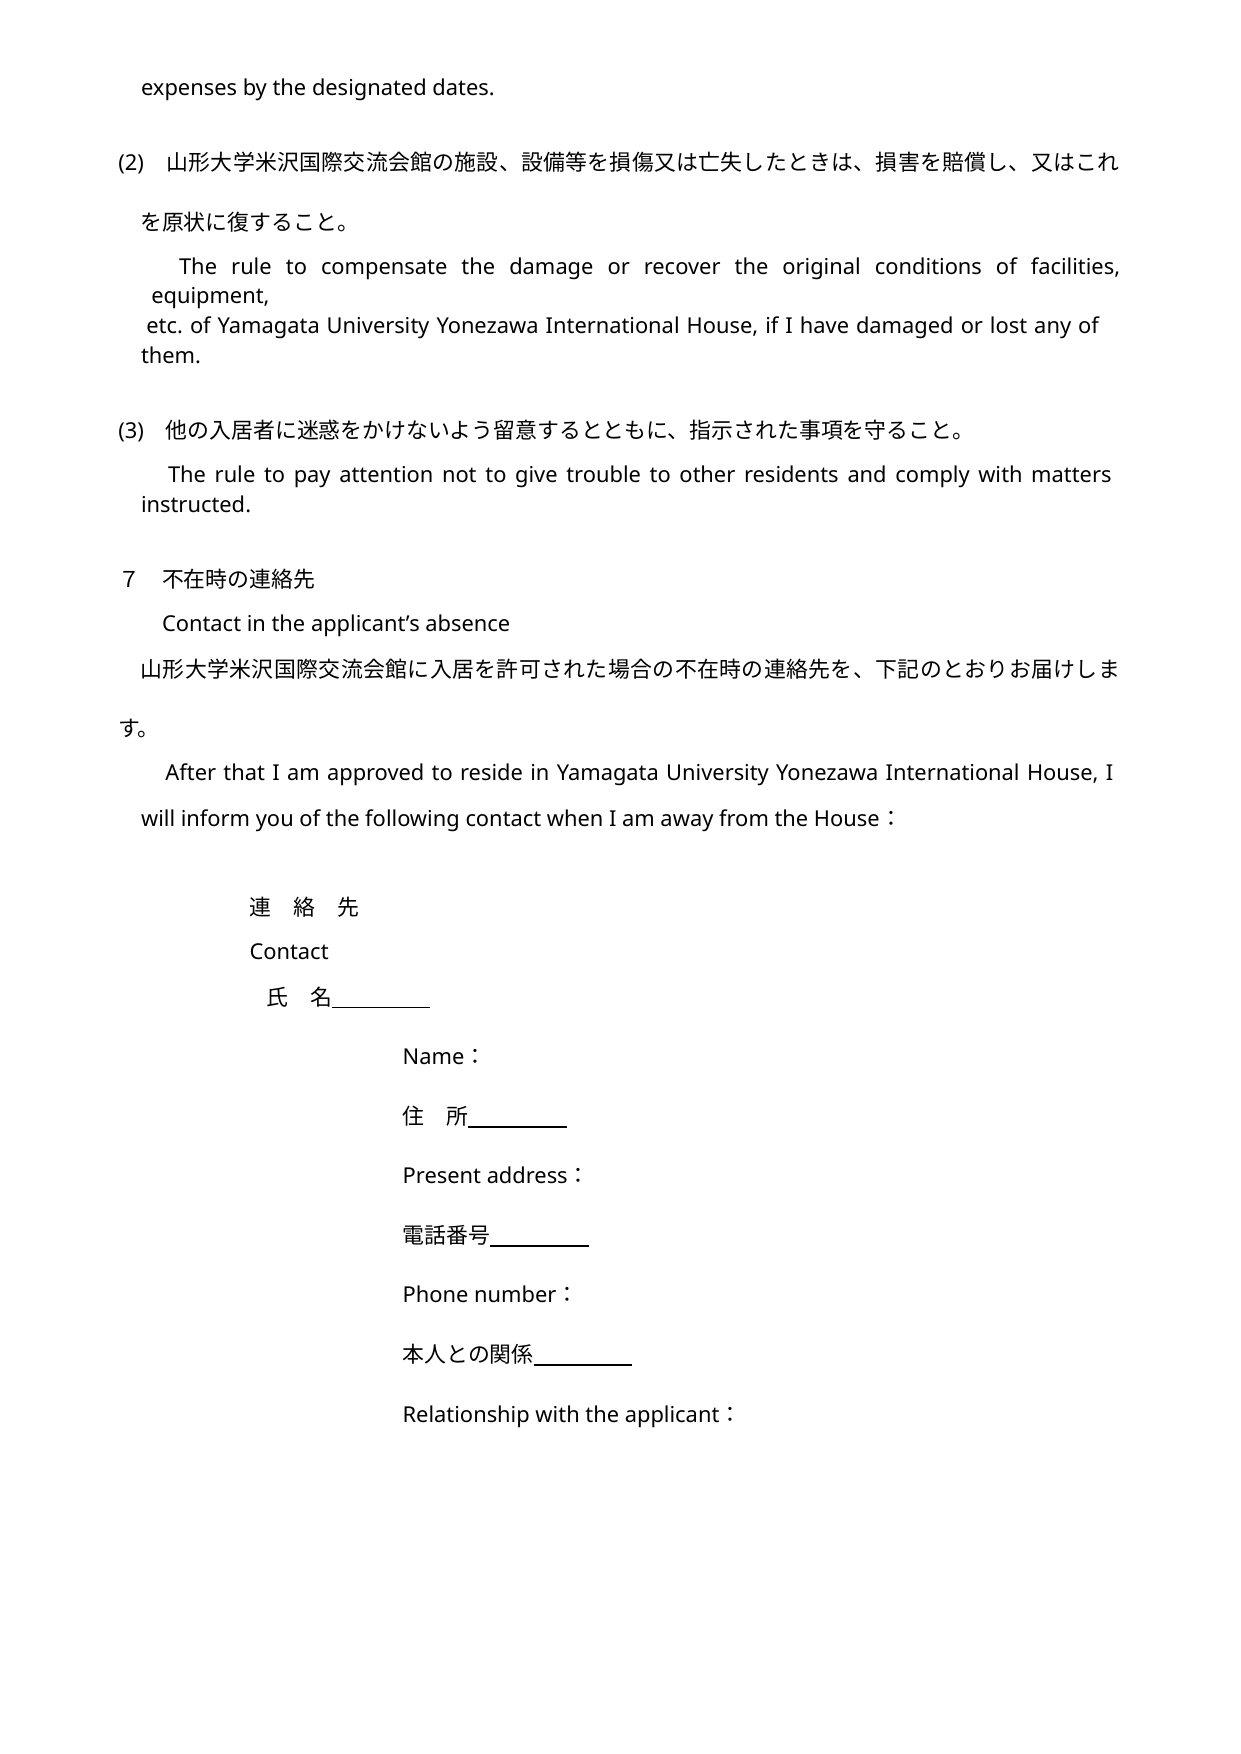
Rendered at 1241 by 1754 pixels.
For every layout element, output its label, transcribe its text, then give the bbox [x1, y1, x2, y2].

text instructed. [118, 489, 1122, 519]
text Contact [118, 936, 1122, 966]
text The rule to compensate the damage or recover the original conditions of facilities, equipment, [118, 251, 1122, 310]
text 連 絡 先 [118, 876, 1122, 936]
text Contact in the applicant’s absence [118, 608, 1122, 638]
text ７ 不在時の連絡先 [118, 548, 1122, 608]
text (3) 他の入居者に迷惑をかけないよう留意するとともに、指示された事項を守ること。 [118, 399, 1122, 459]
text 電話番号 [118, 1204, 1122, 1263]
text The rule to pay attention not to give trouble to other residents and comply with matters [118, 459, 1122, 489]
text (2) 山形大学米沢国際交流会館の施設、設備等を損傷又は亡失したときは、損害を賠償し、又はこれを原状に復すること。 [118, 131, 1122, 251]
text 山形大学米沢国際交流会館に入居を許可された場合の不在時の連絡先を、下記のとおりお届けします。 [118, 638, 1122, 757]
text 氏 名 [118, 966, 1122, 1025]
text etc. of Yamagata University Yonezawa International House, if I have damaged or lost any of [118, 310, 1122, 340]
text 本人との関係 [118, 1323, 1122, 1383]
text Name： [118, 1025, 1122, 1085]
text After that I am approved to reside in Yamagata University Yonezawa International House, I [118, 757, 1122, 787]
text expenses by the designated dates. [118, 72, 1122, 102]
text them. [118, 340, 1122, 370]
text 住 所 [118, 1085, 1122, 1144]
text Phone number： [118, 1263, 1122, 1323]
text Present address： [118, 1144, 1122, 1204]
text will inform you of the following contact when I am away from the House： [118, 787, 1122, 846]
text Relationship with the applicant： [118, 1383, 1122, 1442]
